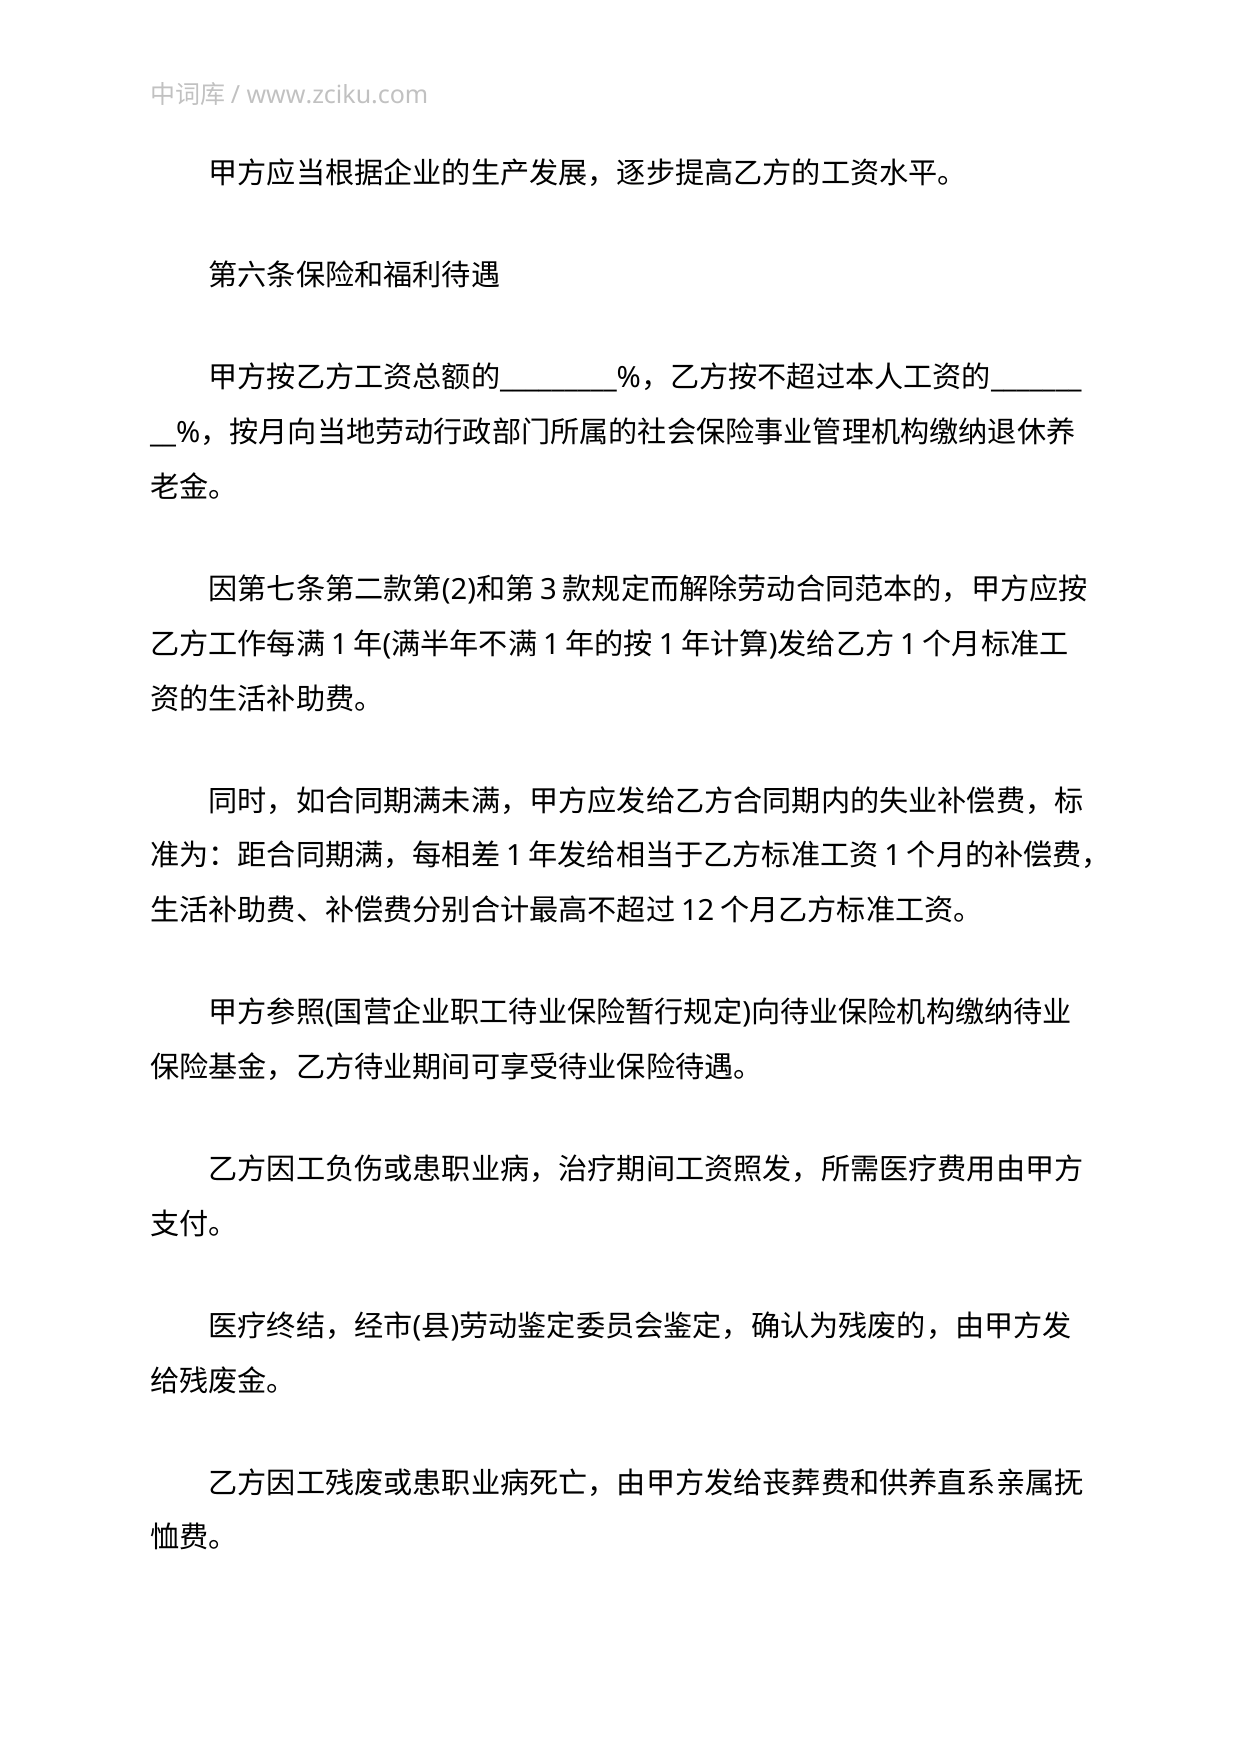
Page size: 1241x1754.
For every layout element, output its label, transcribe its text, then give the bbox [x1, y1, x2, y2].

text 甲方应当根据企业的生产发展，逐步提高乙方的工资水平。 [150, 150, 1090, 192]
text 乙方因工负伤或患职业病，治疗期间工资照发，所需医疗费用由甲方支付。 [150, 1146, 1090, 1243]
text 乙方因工残废或患职业病死亡，由甲方发给丧葬费和供养直系亲属抚恤费。 [150, 1459, 1090, 1556]
text 因第七条第二款第(2)和第3款规定而解除劳动合同范本的，甲方应按乙方工作每满1年(满半年不满1年的按1年计算)发给乙方1个月标准工资的生活补助费。 [150, 565, 1090, 718]
text 同时，如合同期满未满，甲方应发给乙方合同期内的失业补偿费，标准为：距合同期满，每相差1年发给相当于乙方标准工资1个月的补偿费，生活补助费、补偿费分别合计最高不超过12个月乙方标准工资。 [150, 777, 1090, 929]
text 甲方参照(国营企业职工待业保险暂行规定)向待业保险机构缴纳待业保险基金，乙方待业期间可享受待业保险待遇。 [150, 989, 1090, 1086]
text 第六条保险和福利待遇 [150, 252, 1090, 294]
text 医疗终结，经市(县)劳动鉴定委员会鉴定，确认为残废的，由甲方发给残废金。 [150, 1302, 1090, 1400]
text 甲方按乙方工资总额的_________%，乙方按不超过本人工资的_________%，按月向当地劳动行政部门所属的社会保险事业管理机构缴纳退休养老金。 [150, 353, 1090, 506]
